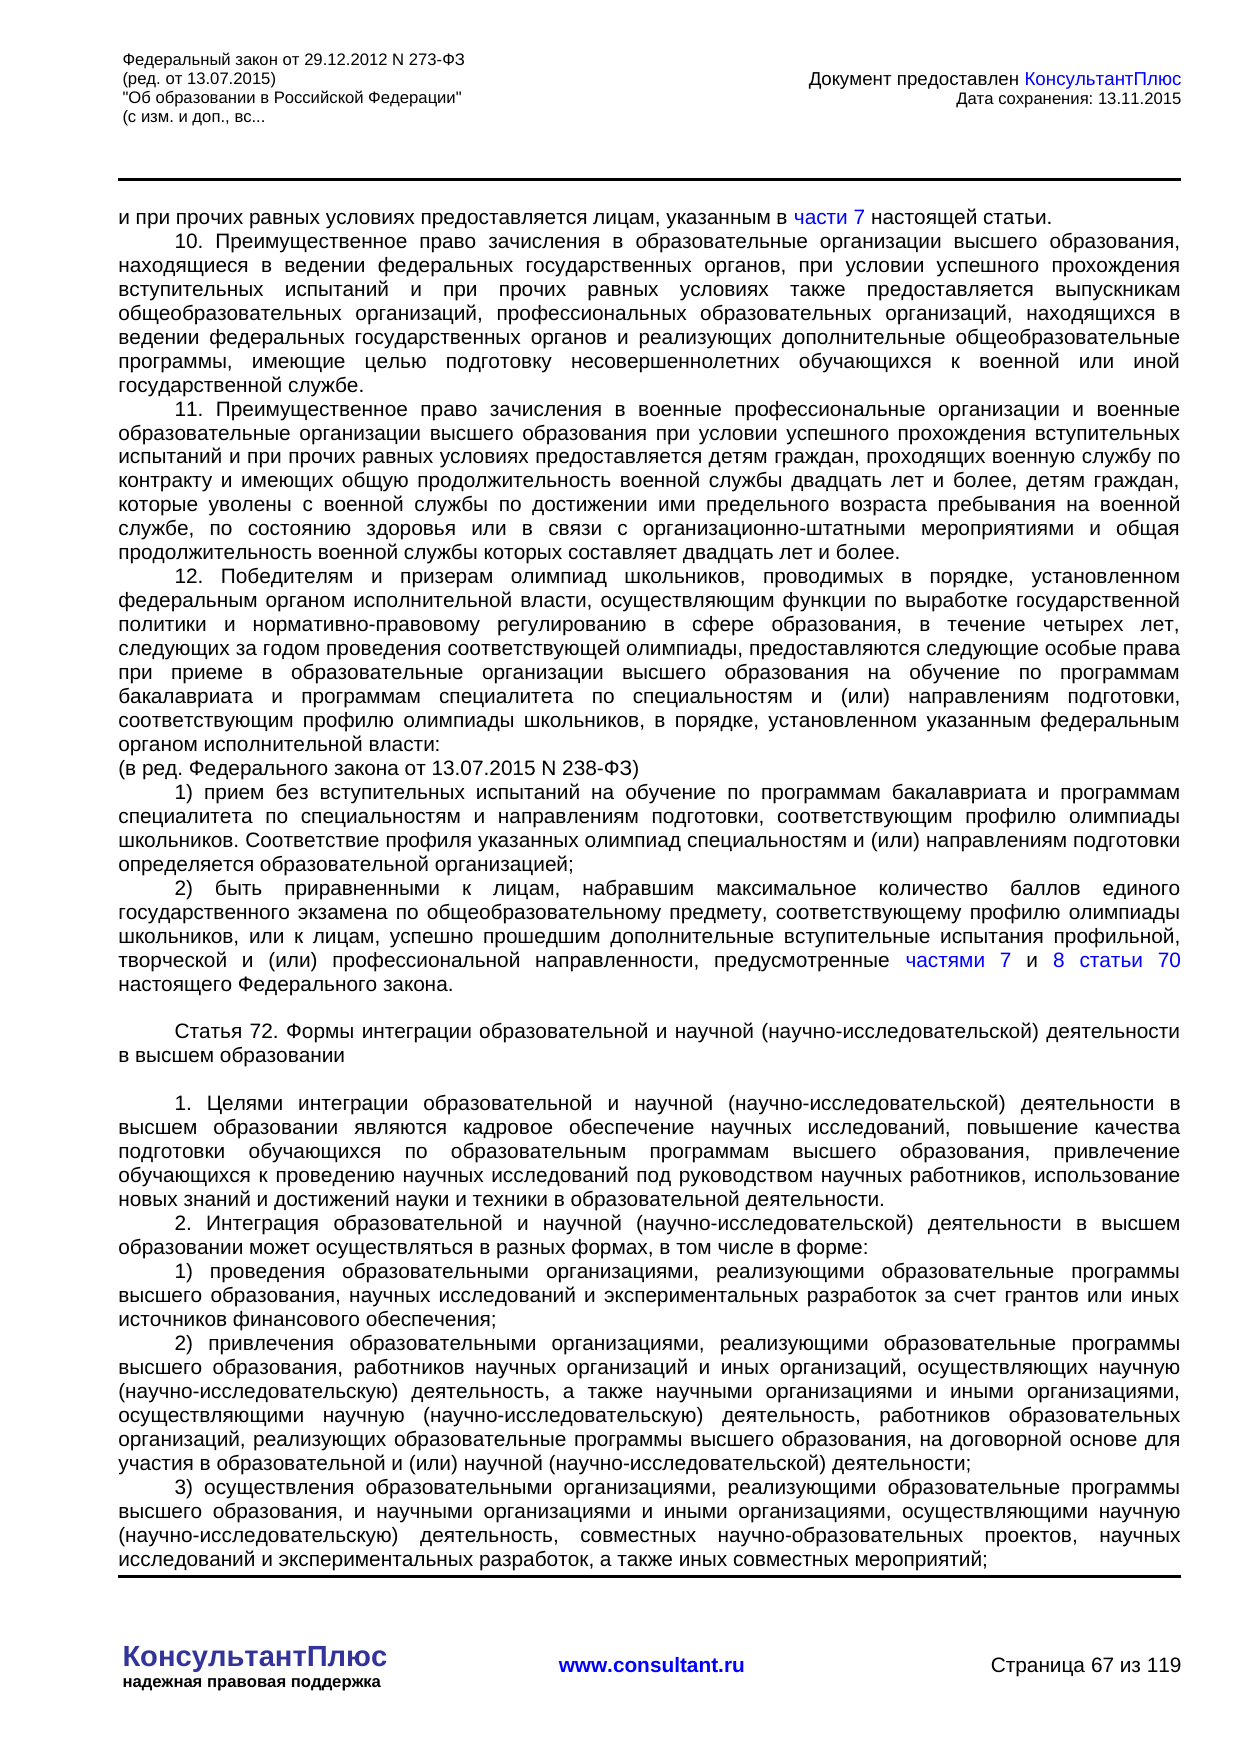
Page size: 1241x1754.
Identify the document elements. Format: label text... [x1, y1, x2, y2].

text (в ред. Федерального закона от 13.07.2015 N 238-ФЗ) [118, 756, 1181, 780]
text 2. Интеграция образовательной и научной (научно-исследовательской) деятельности в высшем образовании может осуществляться в разных формах, в том числе в форме: [118, 1211, 1181, 1259]
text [118, 205, 1181, 229]
text 2) привлечения образовательными организациями, реализующими образовательные программы высшего образования, работников научных организаций и иных организаций, осуществляющих научную (научно-исследовательскую) деятельность, а также научными организациями и иными организациями, осуществляющими научную (научно-исследовательскую) деятельность, работников образовательных организаций, реализующих образовательные программы высшего образования, на договорной основе для участия в образовательной и (или) научной (научно-исследовательской) деятельности; [118, 1331, 1181, 1474]
text 3) осуществления образовательными организациями, реализующими образовательные программы высшего образования, и научными организациями и иными организациями, осуществляющими научную (научно-исследовательскую) деятельность, совместных научно-образовательных проектов, научных исследований и экспериментальных разработок, а также иных совместных мероприятий; [118, 1474, 1181, 1570]
text 1) проведения образовательными организациями, реализующими образовательные программы высшего образования, научных исследований и экспериментальных разработок за счет грантов или иных источников финансового обеспечения; [118, 1259, 1181, 1331]
text 2) быть приравненными к лицам, набравшим максимальное количество баллов единого государственного экзамена по общеобразовательному предмету, соответствующему профилю олимпиады школьников, или к лицам, успешно прошедшим дополнительные вступительные испытания профильной, творческой и (или) профессиональной направленности, предусмотренные частями 7 и 8 статьи 70 настоящего Федерального закона. [118, 876, 1181, 995]
text 12. Победителям и призерам олимпиад школьников, проводимых в порядке, установленном федеральным органом исполнительной власти, осуществляющим функции по выработке государственной политики и нормативно-правовому регулированию в сфере образования, в течение четырех лет, следующих за годом проведения соответствующей олимпиады, предоставляются следующие особые права при приеме в образовательные организации высшего образования на обучение по программам бакалавриата и программам специалитета по специальностям и (или) направлениям подготовки, соответствующим профилю олимпиады школьников, в порядке, установленном указанным федеральным органом исполнительной власти: [118, 564, 1181, 756]
text Статья 72. Формы интеграции образовательной и научной (научно-исследовательской) деятельности в высшем образовании [118, 1019, 1181, 1067]
text 1. Целями интеграции образовательной и научной (научно-исследовательской) деятельности в высшем образовании являются кадровое обеспечение научных исследований, повышение качества подготовки обучающихся по образовательным программам высшего образования, привлечение обучающихся к проведению научных исследований под руководством научных работников, использование новых знаний и достижений науки и техники в образовательной деятельности. [118, 1091, 1181, 1211]
text 1) прием без вступительных испытаний на обучение по программам бакалавриата и программам специалитета по специальностям и направлениям подготовки, соответствующим профилю олимпиады школьников. Соответствие профиля указанных олимпиад специальностям и (или) направлениям подготовки определяется образовательной организацией; [118, 780, 1181, 876]
text 11. Преимущественное право зачисления в военные профессиональные организации и военные образовательные организации высшего образования при условии успешного прохождения вступительных испытаний и при прочих равных условиях предоставляется детям граждан, проходящих военную службу по контракту и имеющих общую продолжительность военной службы двадцать лет и более, детям граждан, которые уволены с военной службы по достижении ими предельного возраста пребывания на военной службе, по состоянию здоровья или в связи с организационно-штатными мероприятиями и общая продолжительность военной службы которых составляет двадцать лет и более. [118, 396, 1181, 564]
text 10. Преимущественное право зачисления в образовательные организации высшего образования, находящиеся в ведении федеральных государственных органов, при условии успешного прохождения вступительных испытаний и при прочих равных условиях также предоставляется выпускникам общеобразовательных организаций, профессиональных образовательных организаций, находящихся в ведении федеральных государственных органов и реализующих дополнительные общеобразовательные программы, имеющие целью подготовку несовершеннолетних обучающихся к военной или иной государственной службе. [118, 229, 1181, 396]
